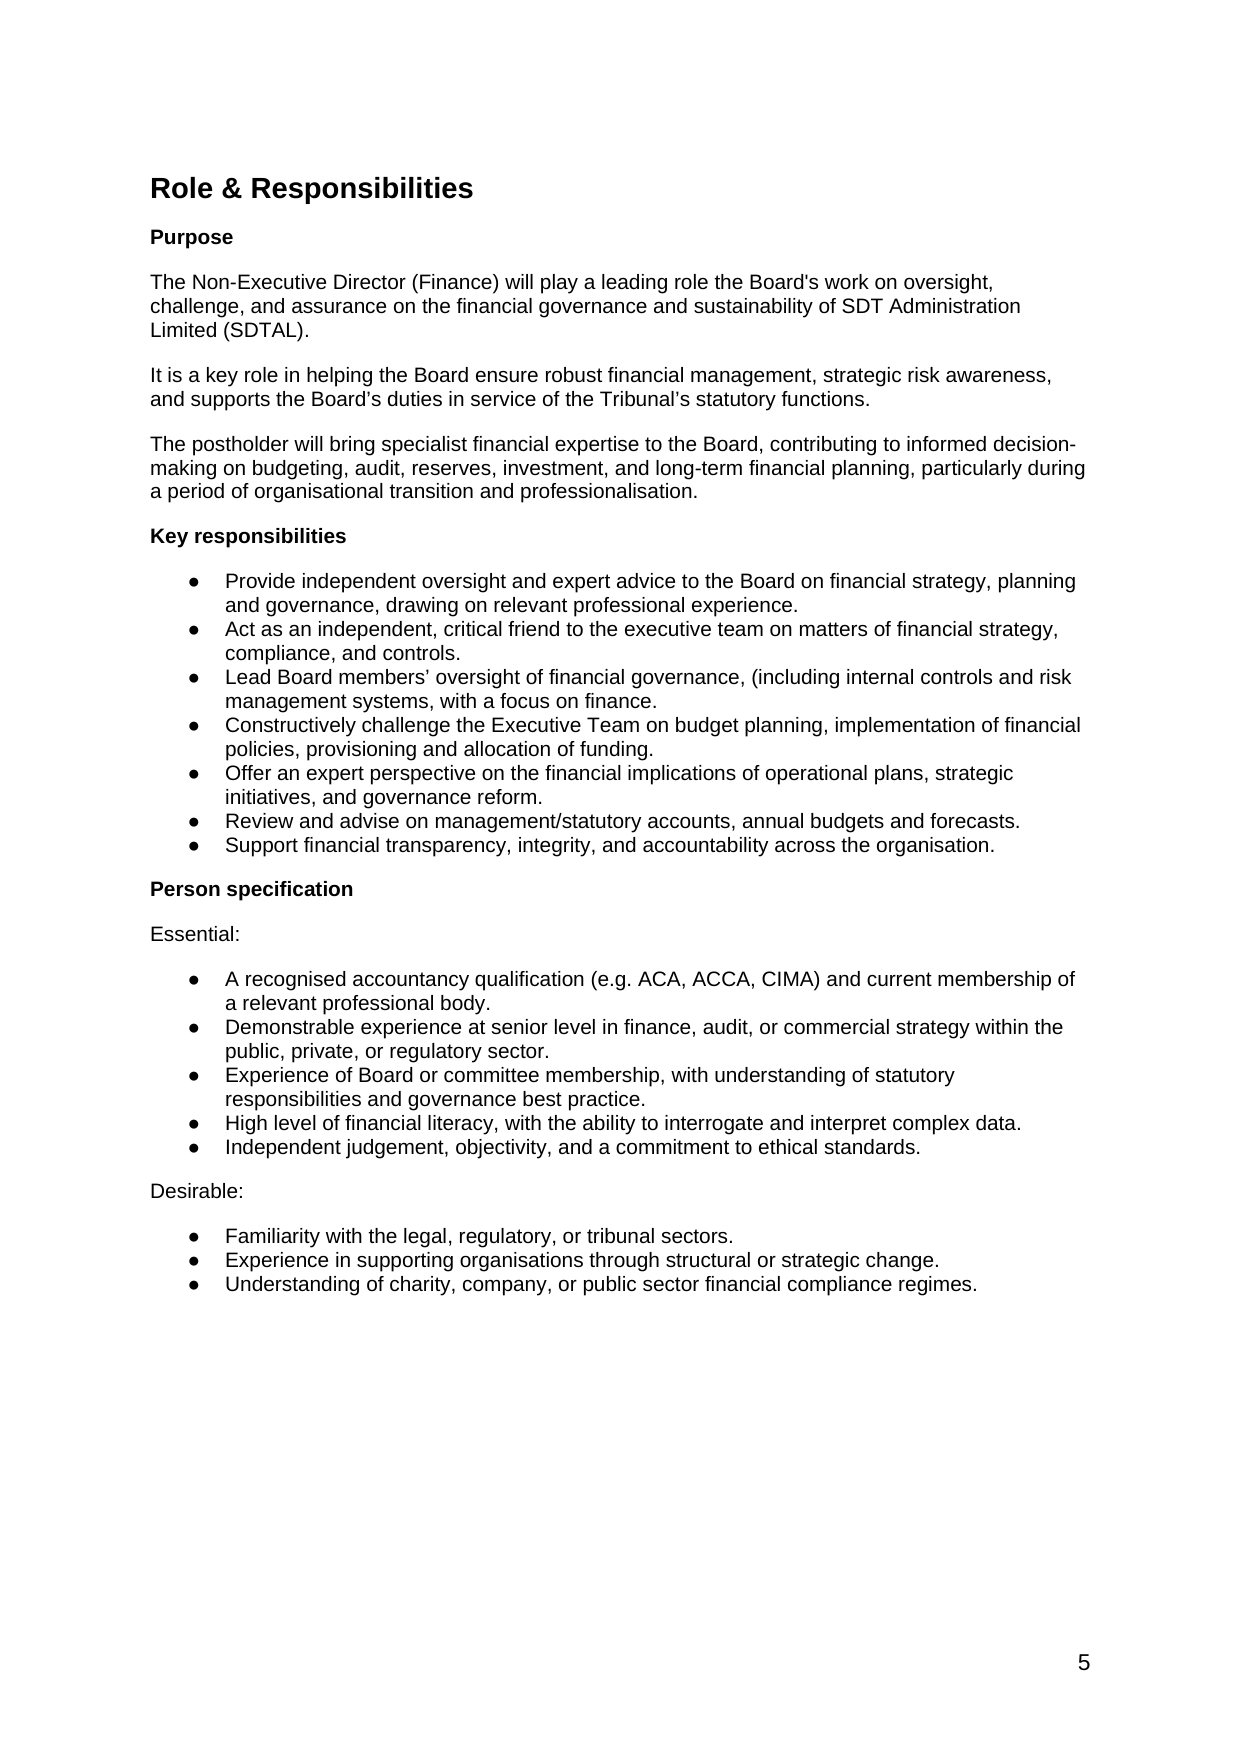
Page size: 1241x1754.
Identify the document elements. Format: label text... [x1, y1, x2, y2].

list Understanding of charity, company, or public sector financial compliance regimes. [187, 1272, 1090, 1296]
list Offer an expert perspective on the financial implications of operational plans, strategic initiatives, and governance reform. [187, 761, 1090, 808]
list Provide independent oversight and expert advice to the Board on financial strategy, planning and governance, drawing on relevant professional experience. [187, 569, 1090, 617]
text Purpose [150, 225, 1090, 249]
text The Non-Executive Director (Finance) will play a leading role the Board's work on oversight, challenge, and assurance on the financial governance and sustainability of SDT Administration Limited (SDTAL). [150, 270, 1090, 342]
text Role & Responsibilities [150, 171, 1090, 204]
list Familiarity with the legal, regulatory, or tribunal sectors. [187, 1224, 1090, 1248]
text Desirable: [150, 1179, 1090, 1203]
list Experience of Board or committee membership, with understanding of statutory responsibilities and governance best practice. [187, 1063, 1090, 1111]
list Lead Board members’ oversight of financial governance, (including internal controls and risk management systems, with a focus on finance. [187, 665, 1090, 713]
text Essential: [150, 922, 1090, 946]
text It is a key role in helping the Board ensure robust financial management, strategic risk awareness, and supports the Board’s duties in service of the Tribunal’s statutory functions. [150, 363, 1090, 411]
list High level of financial literacy, with the ability to interrogate and interpret complex data. [187, 1111, 1090, 1134]
list Constructively challenge the Executive Team on budget planning, implementation of financial policies, provisioning and allocation of funding. [187, 713, 1090, 761]
list Experience in supporting organisations through structural or strategic change. [187, 1248, 1090, 1272]
list Act as an independent, critical friend to the executive team on matters of financial strategy, compliance, and controls. [187, 617, 1090, 665]
text Key responsibilities [150, 524, 1090, 548]
list Independent judgement, objectivity, and a commitment to ethical standards. [187, 1134, 1090, 1158]
text Person specification [150, 877, 1090, 901]
list Demonstrable experience at senior level in finance, audit, or commercial strategy within the public, private, or regulatory sector. [187, 1015, 1090, 1063]
list Support financial transparency, integrity, and accountability across the organisation. [187, 832, 1090, 856]
text The postholder will bring specialist financial expertise to the Board, contributing to informed decision-making on budgeting, audit, reserves, investment, and long-term financial planning, particularly during a period of organisational transition and professionalisation. [150, 431, 1090, 503]
list Review and advise on management/statutory accounts, annual budgets and forecasts. [187, 808, 1090, 832]
list A recognised accountancy qualification (e.g. ACA, ACCA, CIMA) and current membership of a relevant professional body. [187, 967, 1090, 1015]
